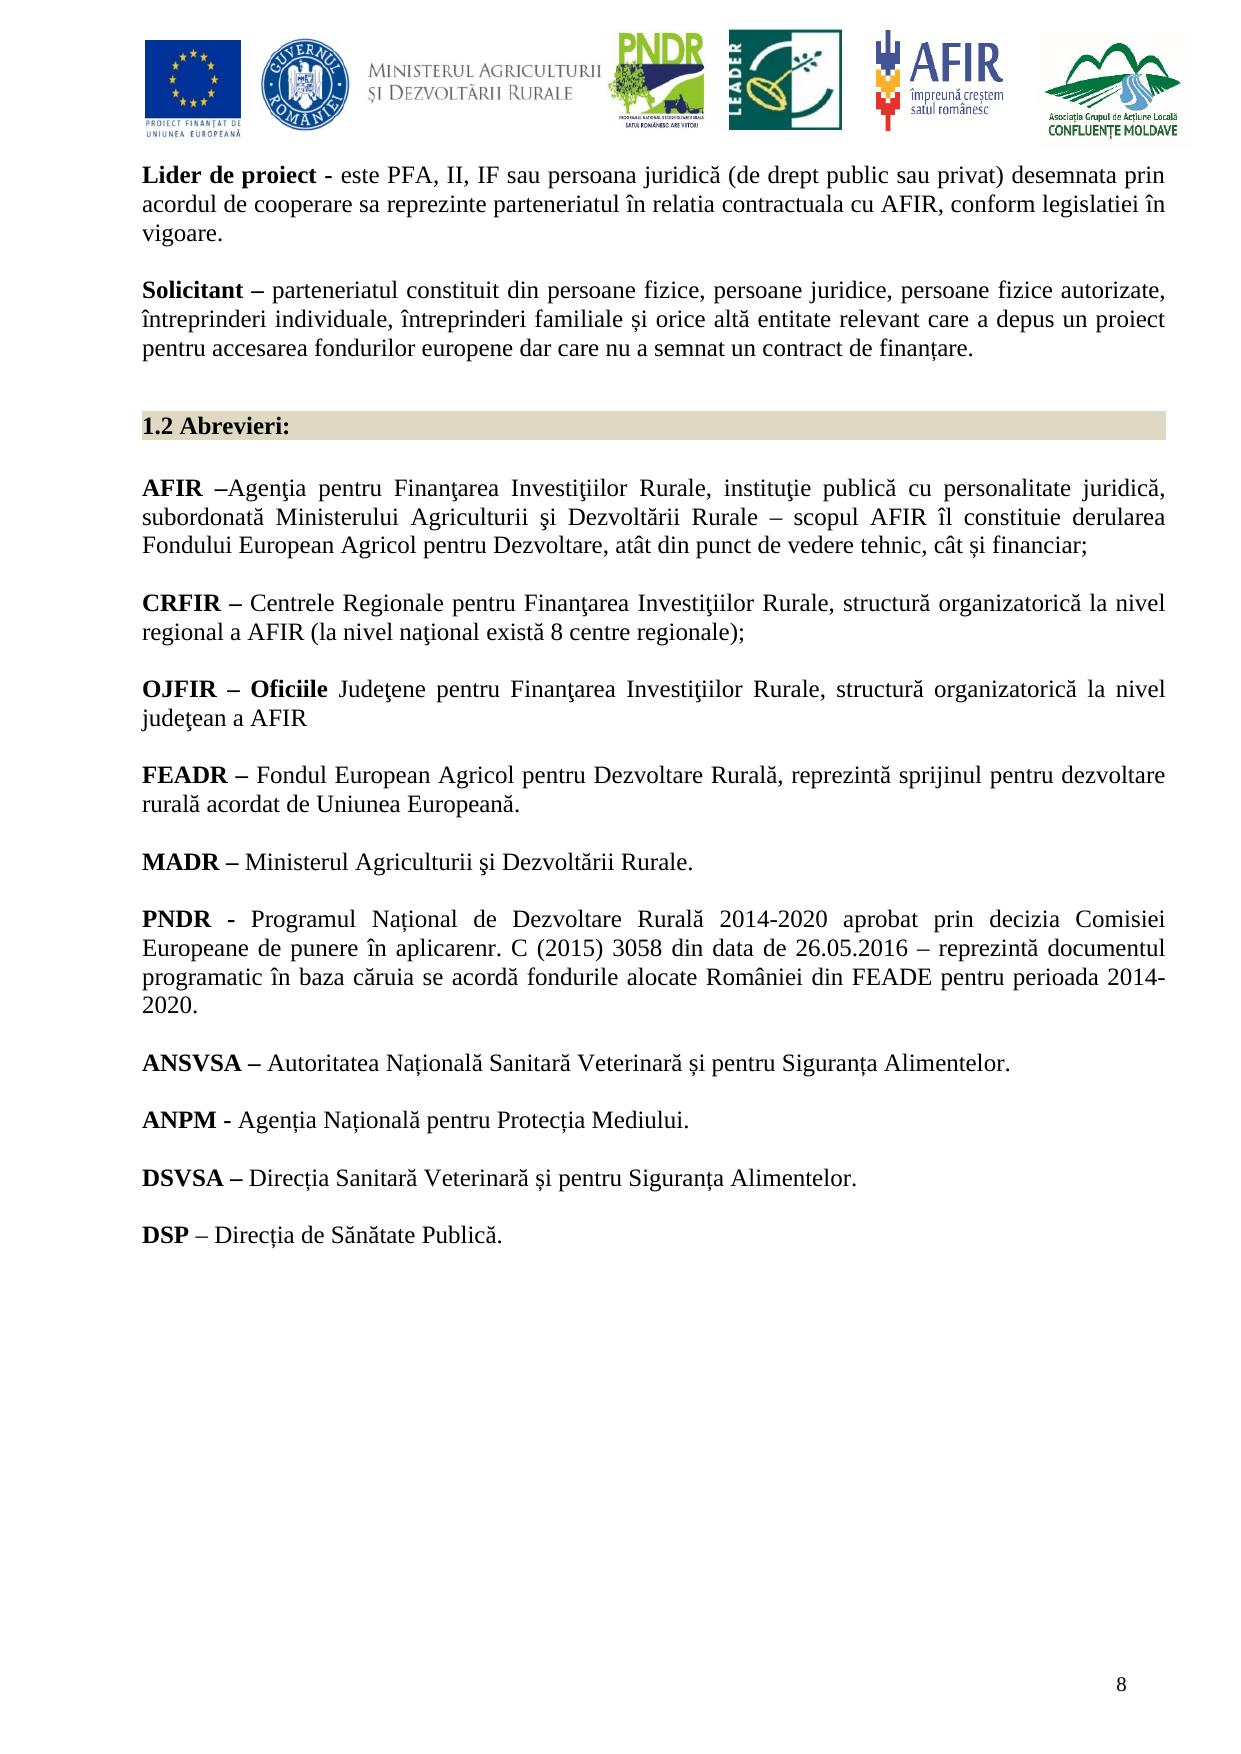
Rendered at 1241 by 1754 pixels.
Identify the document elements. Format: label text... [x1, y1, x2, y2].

text Solicitant – parteneriatul constituit din persoane fizice, persoane juridice, persoane fizice autorizate, întreprinderi individuale, întreprinderi familiale și orice altă entitate relevant care a depus un proiect pentru accesarea fondurilor europene dar care nu a semnat un contract de finanțare. [142, 276, 1166, 362]
text CRFIR – Centrele Regionale pentru Finanţarea Investiţiilor Rurale, structură organizatorică la nivel regional a AFIR (la nivel naţional există 8 centre regionale); [142, 588, 1166, 646]
text OJFIR – Oficiile Judeţene pentru Finanţarea Investiţiilor Rurale, structură organizatorică la nivel judeţean a AFIR [142, 674, 1166, 732]
text Lider de proiect - este PFA, II, IF sau persoana juridică (de drept public sau privat) desemnata prin acordul de cooperare sa reprezinte parteneriatul în relatia contractuala cu AFIR, conform legislatiei în vigoare. [142, 161, 1166, 247]
subtitle 1.2 Abrevieri: [142, 411, 1166, 440]
picture [260, 29, 842, 131]
text AFIR –Agenţia pentru Finanţarea Investiţiilor Rurale, instituţie publică cu personalitate juridică, subordonată Ministerului Agriculturii şi Dezvoltării Rurale – scopul AFIR îl constituie derularea Fondului European Agricol pentru Dezvoltare, atât din punct de vedere tehnic, cât și financiar; [142, 473, 1166, 559]
picture [1035, 34, 1192, 149]
text MADR – Ministerul Agriculturii şi Dezvoltării Rurale. [142, 847, 1166, 876]
text ANPM - Agenția Națională pentru Protecția Mediului. [142, 1106, 1166, 1134]
picture [145, 40, 241, 141]
text DSP – Direcția de Sănătate Publică. [142, 1221, 1166, 1249]
text DSVSA – Direcția Sanitară Veterinară și pentru Siguranța Alimentelor. [142, 1163, 1166, 1192]
picture [876, 30, 1003, 131]
text FEADR – Fondul European Agricol pentru Dezvoltare Rurală, reprezintă sprijinul pentru dezvoltare rurală acordat de Uniunea Europeană. [142, 761, 1166, 818]
text PNDR - Programul Național de Dezvoltare Rurală 2014-2020 aprobat prin decizia Comisiei Europeane de punere în aplicarenr. C (2015) 3058 din data de 26.05.2016 – reprezintă documentul programatic în baza căruia se acordă fondurile alocate României din FEADE pentru perioada 2014-2020. [142, 904, 1166, 1019]
text ANSVSA – Autoritatea Națională Sanitară Veterinară și pentru Siguranța Alimentelor. [142, 1048, 1166, 1077]
